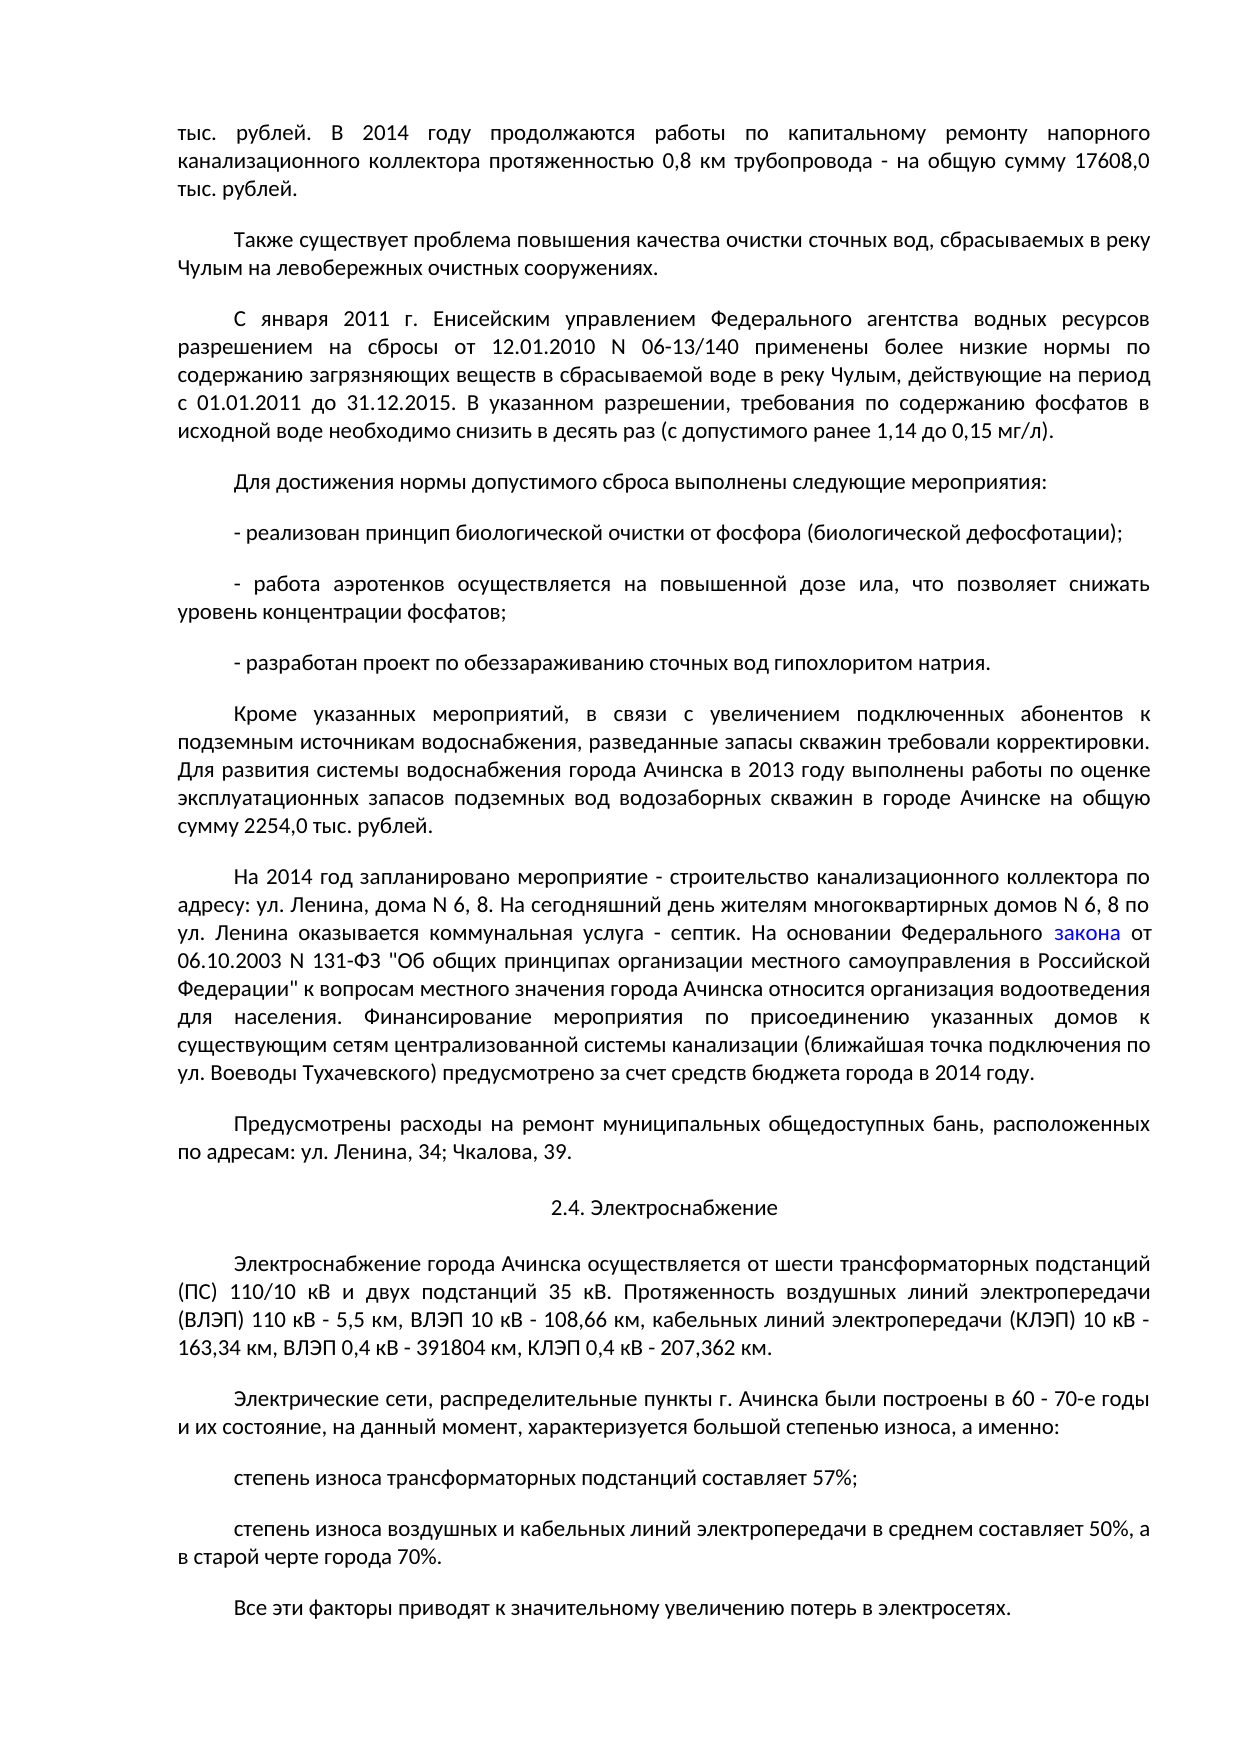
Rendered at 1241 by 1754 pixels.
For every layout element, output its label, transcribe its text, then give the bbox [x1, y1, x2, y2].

text степень износа воздушных и кабельных линий электропередачи в среднем составляет 50%, а в старой черте города 70%. [177, 1514, 1152, 1570]
text - реализован принцип биологической очистки от фосфора (биологической дефосфотации); [177, 518, 1152, 546]
text Также существует проблема повышения качества очистки сточных вод, сбрасываемых в реку Чулым на левобережных очистных сооружениях. [177, 225, 1152, 281]
text степень износа трансформаторных подстанций составляет 57%; [177, 1463, 1152, 1491]
text Для достижения нормы допустимого сброса выполнены следующие мероприятия: [177, 467, 1152, 495]
text С января 2011 г. Енисейским управлением Федерального агентства водных ресурсов разрешением на сбросы от 12.01.2010 N 06-13/140 применены более низкие нормы по содержанию загрязняющих веществ в сбрасываемой воде в реку Чулым, действующие на период с 01.01.2011 до 31.12.2015. В указанном разрешении, требования по содержанию фосфатов в исходной воде необходимо снизить в десять раз (с допустимого ранее 1,14 до 0,15 мг/л). [177, 304, 1152, 444]
text Предусмотрены расходы на ремонт муниципальных общедоступных бань, расположенных по адресам: ул. Ленина, 34; Чкалова, 39. [177, 1109, 1152, 1165]
text На 2014 год запланировано мероприятие - строительство канализационного коллектора по адресу: ул. Ленина, дома N 6, 8. На сегодняшний день жителям многоквартирных домов N 6, 8 по ул. Ленина оказывается коммунальная услуга - септик. На основании Федерального закона от 06.10.2003 N 131-ФЗ "Об общих принципах организации местного самоуправления в Российской Федерации" к вопросам местного значения города Ачинска относится организация водоотведения для населения. Финансирование мероприятия по присоединению указанных домов к существующим сетям централизованной системы канализации (ближайшая точка подключения по ул. Воеводы Тухачевского) предусмотрено за счет средств бюджета города в 2014 году. [177, 862, 1152, 1086]
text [177, 118, 1152, 202]
text Электрические сети, распределительные пункты г. Ачинска были построены в 60 - 70-е годы и их состояние, на данный момент, характеризуется большой степенью износа, а именно: [177, 1384, 1152, 1440]
text 2.4. Электроснабжение [177, 1193, 1152, 1221]
text - работа аэротенков осуществляется на повышенной дозе ила, что позволяет снижать уровень концентрации фосфатов; [177, 569, 1152, 625]
text Электроснабжение города Ачинска осуществляется от шести трансформаторных подстанций (ПС) 110/10 кВ и двух подстанций 35 кВ. Протяженность воздушных линий электропередачи (ВЛЭП) 110 кВ - 5,5 км, ВЛЭП 10 кВ - 108,66 км, кабельных линий электропередачи (КЛЭП) 10 кВ - 163,34 км, ВЛЭП 0,4 кВ - 391804 км, КЛЭП 0,4 кВ - 207,362 км. [177, 1249, 1152, 1361]
text Все эти факторы приводят к значительному увеличению потерь в электросетях. [177, 1593, 1152, 1621]
text - разработан проект по обеззараживанию сточных вод гипохлоритом натрия. [177, 648, 1152, 676]
text Кроме указанных мероприятий, в связи с увеличением подключенных абонентов к подземным источникам водоснабжения, разведанные запасы скважин требовали корректировки. Для развития системы водоснабжения города Ачинска в 2013 году выполнены работы по оценке эксплуатационных запасов подземных вод водозаборных скважин в городе Ачинске на общую сумму 2254,0 тыс. рублей. [177, 699, 1152, 839]
